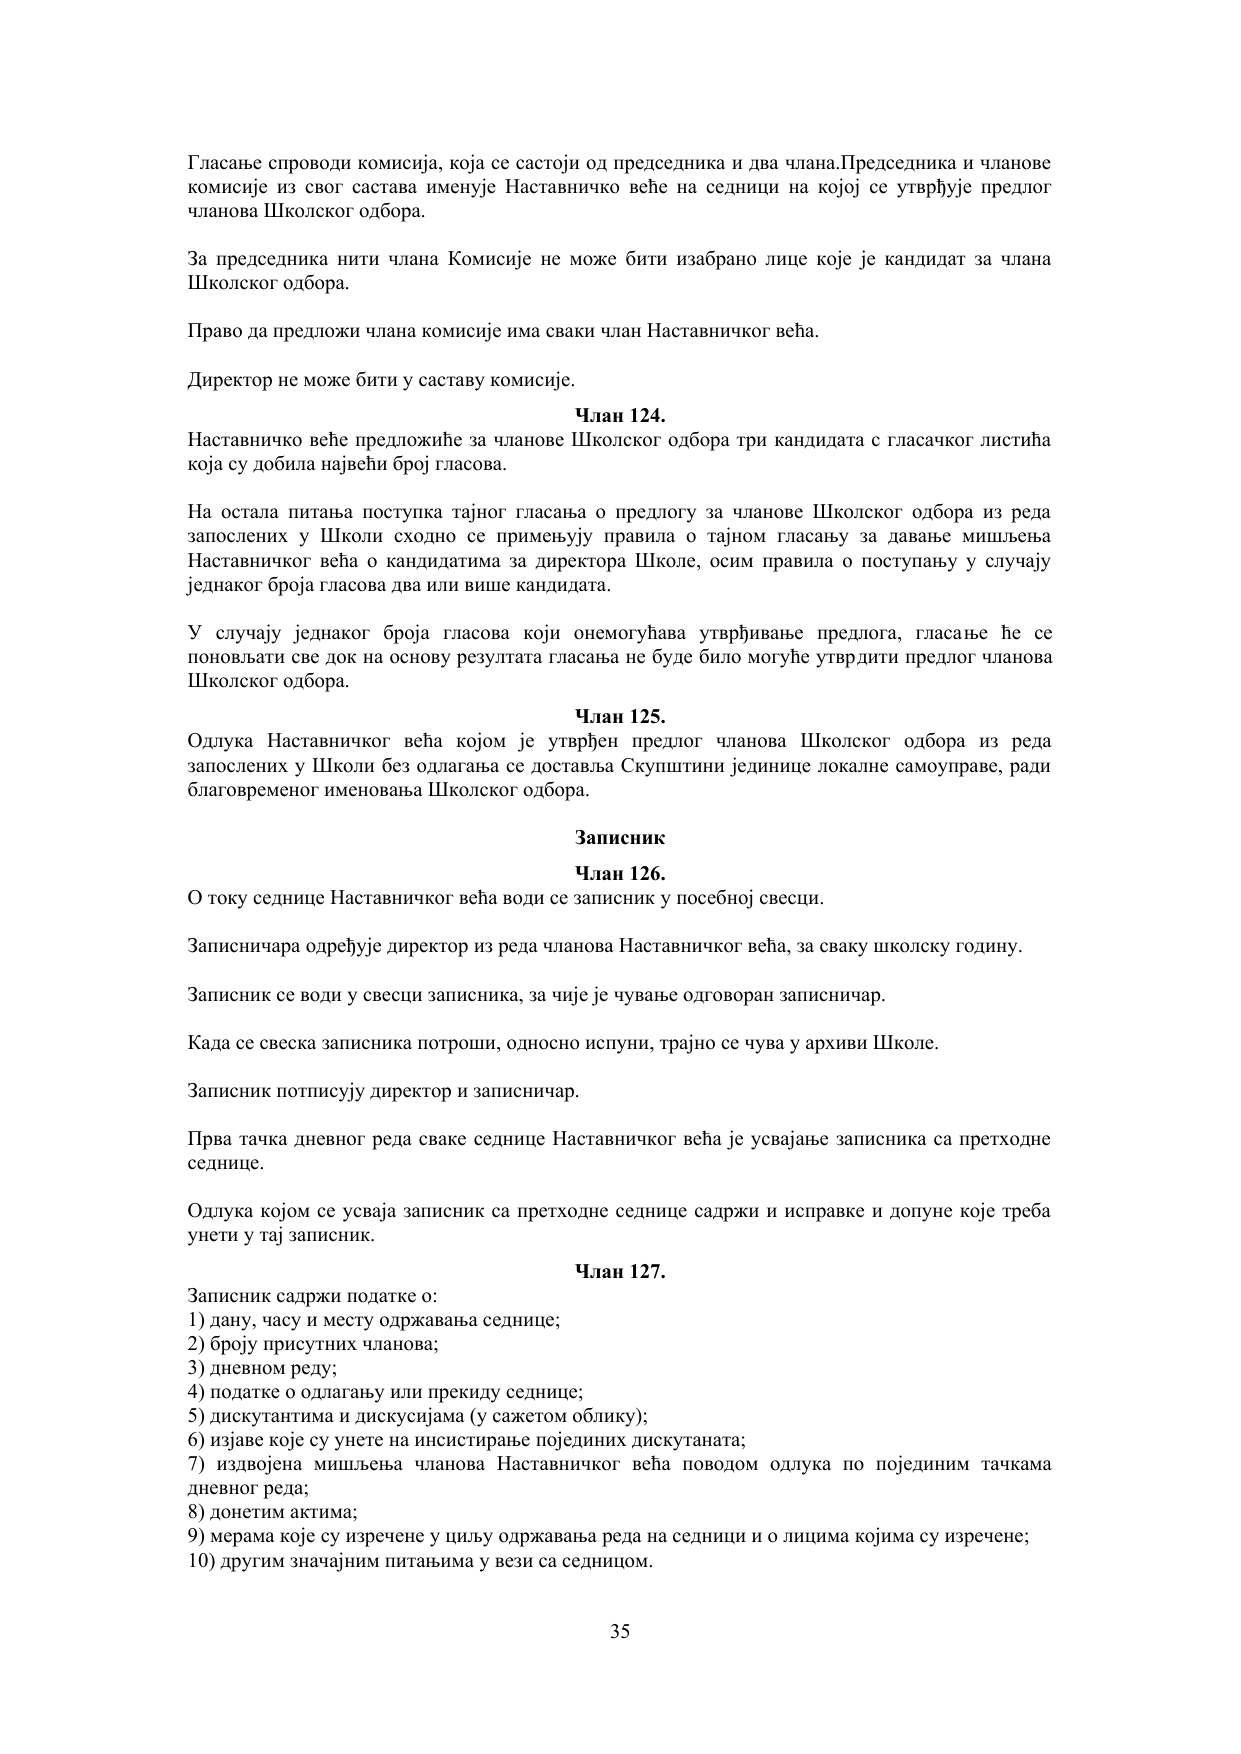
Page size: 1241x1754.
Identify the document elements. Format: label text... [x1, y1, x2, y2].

text Члан 126. [187, 861, 1053, 885]
text Записник [187, 825, 1053, 849]
text Када се свеска записника потроши, односно испуни, трајно се чува у архиви Школе. [187, 1030, 1053, 1054]
text О току седнице Наставничког већа води се записник у посебној свесци. [187, 885, 1053, 909]
text Члан 127. [187, 1259, 1053, 1283]
text Записник садржи податке о: [187, 1283, 1053, 1307]
text 1) дану, часу и месту одржавања седнице; [187, 1307, 1053, 1331]
text Записник се води у свесци записника, за чије је чување одговоран записничар. [187, 982, 1053, 1006]
text 10) другим значајним питањима у вези са седницом. [187, 1547, 1053, 1572]
text Наставничко веће предложиће за чланове Школског одбора три кандидата с гласачког листића која су добила највећи број гласова. [187, 427, 1053, 475]
text Прва тачка дневног реда сваке седнице Наставничког већа је усвајање записника са претходне седнице. [187, 1126, 1053, 1174]
text Гласање спроводи комисија, која се састоји од председника и два члана.Председника и чланове комисије из свог састава именује Наставничко веће на седници на којој се утврђује предлог чланова Школског одбора. [187, 150, 1053, 222]
text У случају једнаког броја гласова који онемогућава утврђивање предлога, гласање ће се поновљати све док на основу резултата гласања не буде било могуће утврдити предлог чланова Школског одбора. [187, 620, 1053, 692]
text Члан 125. [187, 704, 1053, 728]
text 4) податке о одлагању или прекиду седнице; [187, 1379, 1053, 1403]
text 9) мерама које су изречене у циљу одржавања реда на седници и о лицима којима су изречене; [187, 1523, 1053, 1547]
text На остала питања поступка тајног гласања о предлогу за чланове Школског одбора из реда запослених у Школи сходно се примењују правила о тајном гласању за давање мишљења Наставничког већа о кандидатима за директора Школе, осим правила о поступању у случају једнаког броја гласова два или више кандидата. [187, 499, 1053, 596]
text За председника нити члана Комисије не може бити изабрано лице које је кандидат за члана Школског одбора. [187, 246, 1053, 294]
text 7) издвојена мишљења чланова Наставничког већа поводом одлука по појединим тачкама дневног реда; [187, 1451, 1053, 1499]
text 3) дневном реду; [187, 1355, 1053, 1379]
text Право да предложи члана комисије има сваки члан Наставничког већа. [187, 318, 1053, 342]
text Одлука Наставничког већа којом је утврђен предлог чланова Школског одбора из реда запослених у Школи без одлагања се доставља Скупштини јединице локалне самоуправе, ради благовременог именовања Школског одбора. [187, 728, 1053, 801]
text Члан 124. [187, 403, 1053, 427]
text 2) броју присутних чланова; [187, 1331, 1053, 1355]
text Директор не може бити у саставу комисије. [187, 367, 1053, 391]
text Записник потписују директор и записничар. [187, 1078, 1053, 1102]
text 5) дискутантима и дискусијама (у сажетом облику); [187, 1403, 1053, 1427]
text Одлука којом се усваја записник са претходне седнице садржи и исправке и допуне које треба унети у тај записник. [187, 1198, 1053, 1246]
text 8) донетим актима; [187, 1499, 1053, 1523]
text 6) изјаве које су унете на инсистирање појединих дискутаната; [187, 1427, 1053, 1451]
text Записничара одређује директор из реда чланова Наставничког већа, за сваку школску годину. [187, 933, 1053, 957]
